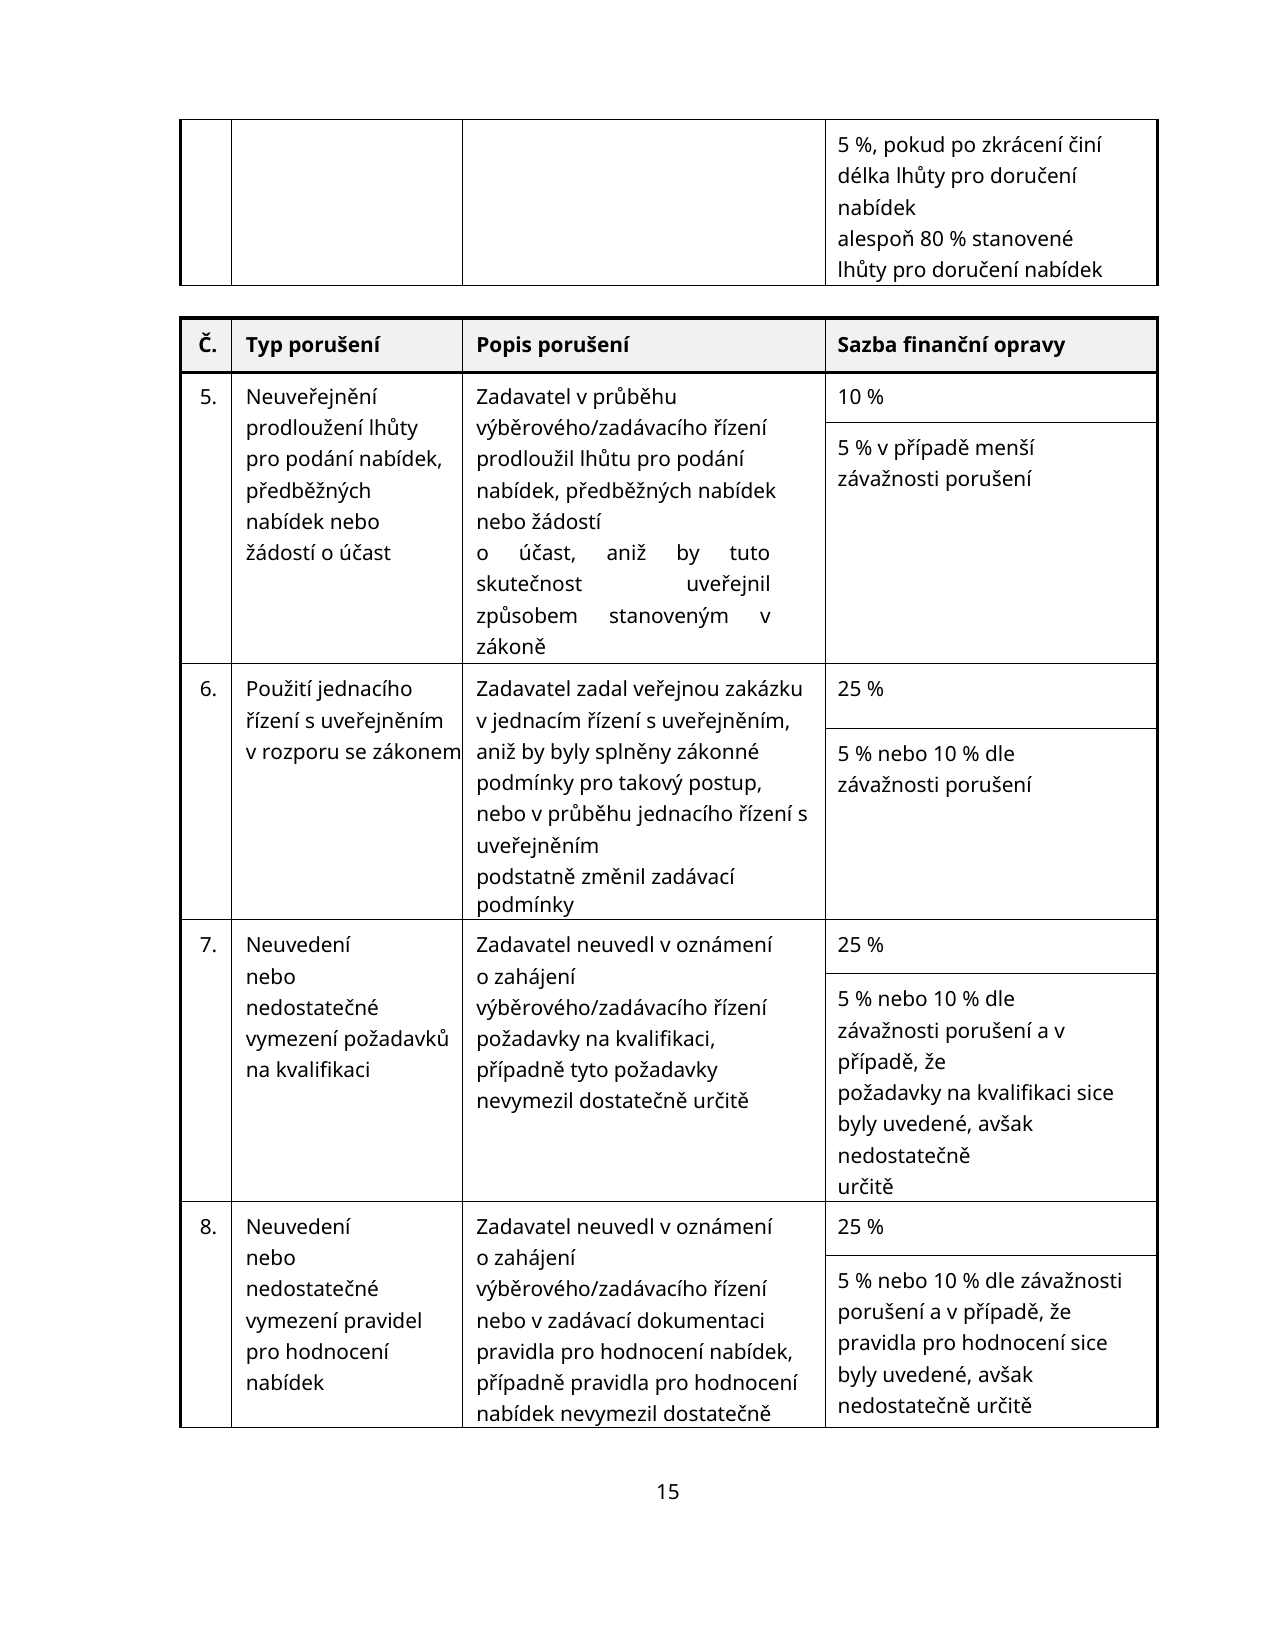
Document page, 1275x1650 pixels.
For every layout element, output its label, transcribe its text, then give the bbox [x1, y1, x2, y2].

table_cell 25 % [826, 664, 1156, 728]
table_cell Zadavatel zadal veřejnou zakázku v jednacím řízení s uveřejněním, aniž by byly splněny zákonné podmínky pro takový postup, nebo v průběhu jednacího řízení s uveřejněním podstatně změnil zadávací podmínky [463, 664, 825, 919]
table_header Č. [182, 320, 231, 371]
table_cell 8. [182, 1202, 231, 1427]
table_cell Zadavatel v průběhu výběrového/zadávacího řízení prodloužil lhůtu pro podání nabídek, předběžných nabídek nebo žádostí o účast, aniž by tuto skutečnost uveřejnil způsobem stanoveným v zákoně [463, 374, 825, 663]
table_cell Neuveřejnění prodloužení lhůty pro podání nabídek, předběžných nabídek nebo žádostí o účast [232, 374, 462, 663]
table_cell 5 % nebo 10 % dle závažnosti porušení a v případě, že požadavky na kvalifikaci sice byly uvedené, avšak nedostatečně určitě [826, 974, 1156, 1201]
table_cell Použití jednacího řízení s uveřejněním v rozporu se zákonem [232, 664, 462, 919]
table_cell Zadavatel neuvedl v oznámení o zahájení výběrového/zadávacího řízení nebo v zadávací dokumentaci pravidla pro hodnocení nabídek, případně pravidla pro hodnocení nabídek nevymezil dostatečně určitě [463, 1202, 825, 1427]
table_header Popis porušení [463, 320, 825, 371]
table_cell 7. [182, 920, 231, 1201]
table_cell 10 % [826, 374, 1156, 422]
table_cell 6. [182, 664, 231, 919]
table_cell 25 % [826, 920, 1156, 973]
table_cell 5 % v případě menší závažnosti porušení [826, 423, 1156, 663]
table_cell Neuvedení nebo nedostatečné vymezení požadavků na kvalifikaci [232, 920, 462, 1201]
table_cell 5 % nebo 10 % dle závažnosti porušení [826, 729, 1156, 919]
table_cell 5 %, pokud po zkrácení činí délka lhůty pro doručení nabídek alespoň 80 % stanovené lhůty pro doručení nabídek [826, 120, 1156, 285]
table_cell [826, 1256, 1156, 1427]
table_header Typ porušení [232, 320, 462, 371]
table_cell Neuvedení nebo nedostatečné vymezení pravidel pro hodnocení nabídek [232, 1202, 462, 1427]
table_header Sazba finanční opravy [826, 320, 1156, 371]
table_cell 25 % [826, 1202, 1156, 1254]
table_cell Zadavatel neuvedl v oznámení o zahájení výběrového/zadávacího řízení požadavky na kvalifikaci, případně tyto požadavky nevymezil dostatečně určitě [463, 920, 825, 1201]
table_cell 5. [182, 374, 231, 663]
